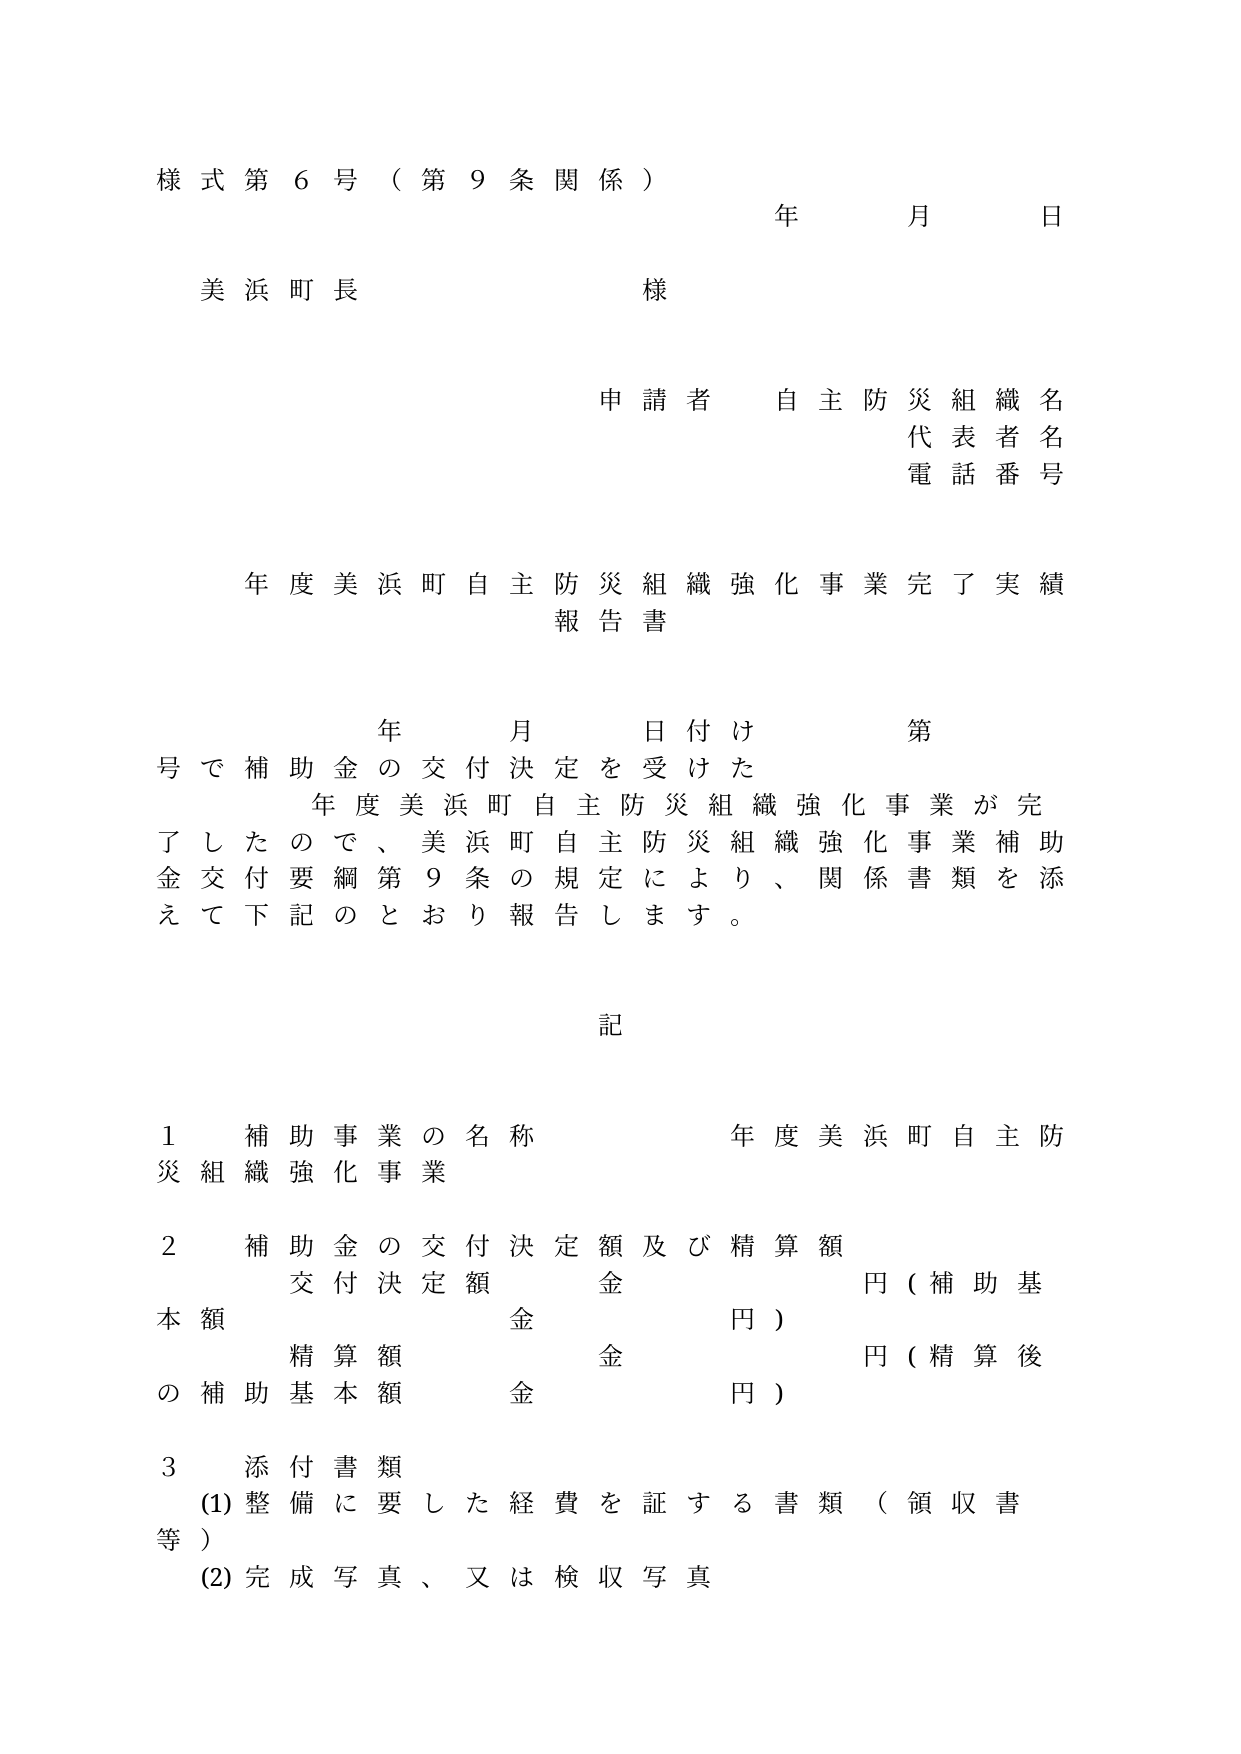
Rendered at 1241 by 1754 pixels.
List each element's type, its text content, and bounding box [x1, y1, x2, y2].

text 年 月 日 [156, 197, 1084, 233]
text 様式第６号（第９条関係） [156, 160, 1084, 197]
text (1) 整備に要した経費を証する書類（領収書等） [156, 1484, 1084, 1557]
text ３ 添付書類 [156, 1447, 1084, 1484]
text 年度美浜町自主防災組織強化事業が完了したので、美浜町自主防災組織強化事業補助金交付要綱第９条の規定により、関係書類を添えて下記のとおり報告します。 [156, 785, 1084, 932]
text ２ 補助金の交付決定額及び精算額 [156, 1226, 1084, 1263]
text 年 月 日付け 第 号で補助金の交付決定を受けた [156, 711, 1084, 785]
text (2) 完成写真、又は検収写真 [156, 1557, 1084, 1594]
text 年度美浜町自主防災組織強化事業完了実績報告書 [156, 564, 1084, 638]
text 交付決定額 金 円(補助基本額 金 円) [156, 1263, 1084, 1337]
text 美浜町長 様 [156, 270, 1084, 307]
text 電話番号 [156, 454, 1084, 491]
text 代表者名 [156, 417, 1084, 454]
text 精算額 金 円(精算後の補助基本額 金 円) [156, 1337, 1084, 1410]
text 記 [156, 1006, 1084, 1042]
text １ 補助事業の名称 年度美浜町自主防災組織強化事業 [156, 1116, 1084, 1189]
text 申請者 自主防災組織名 [156, 381, 1084, 417]
